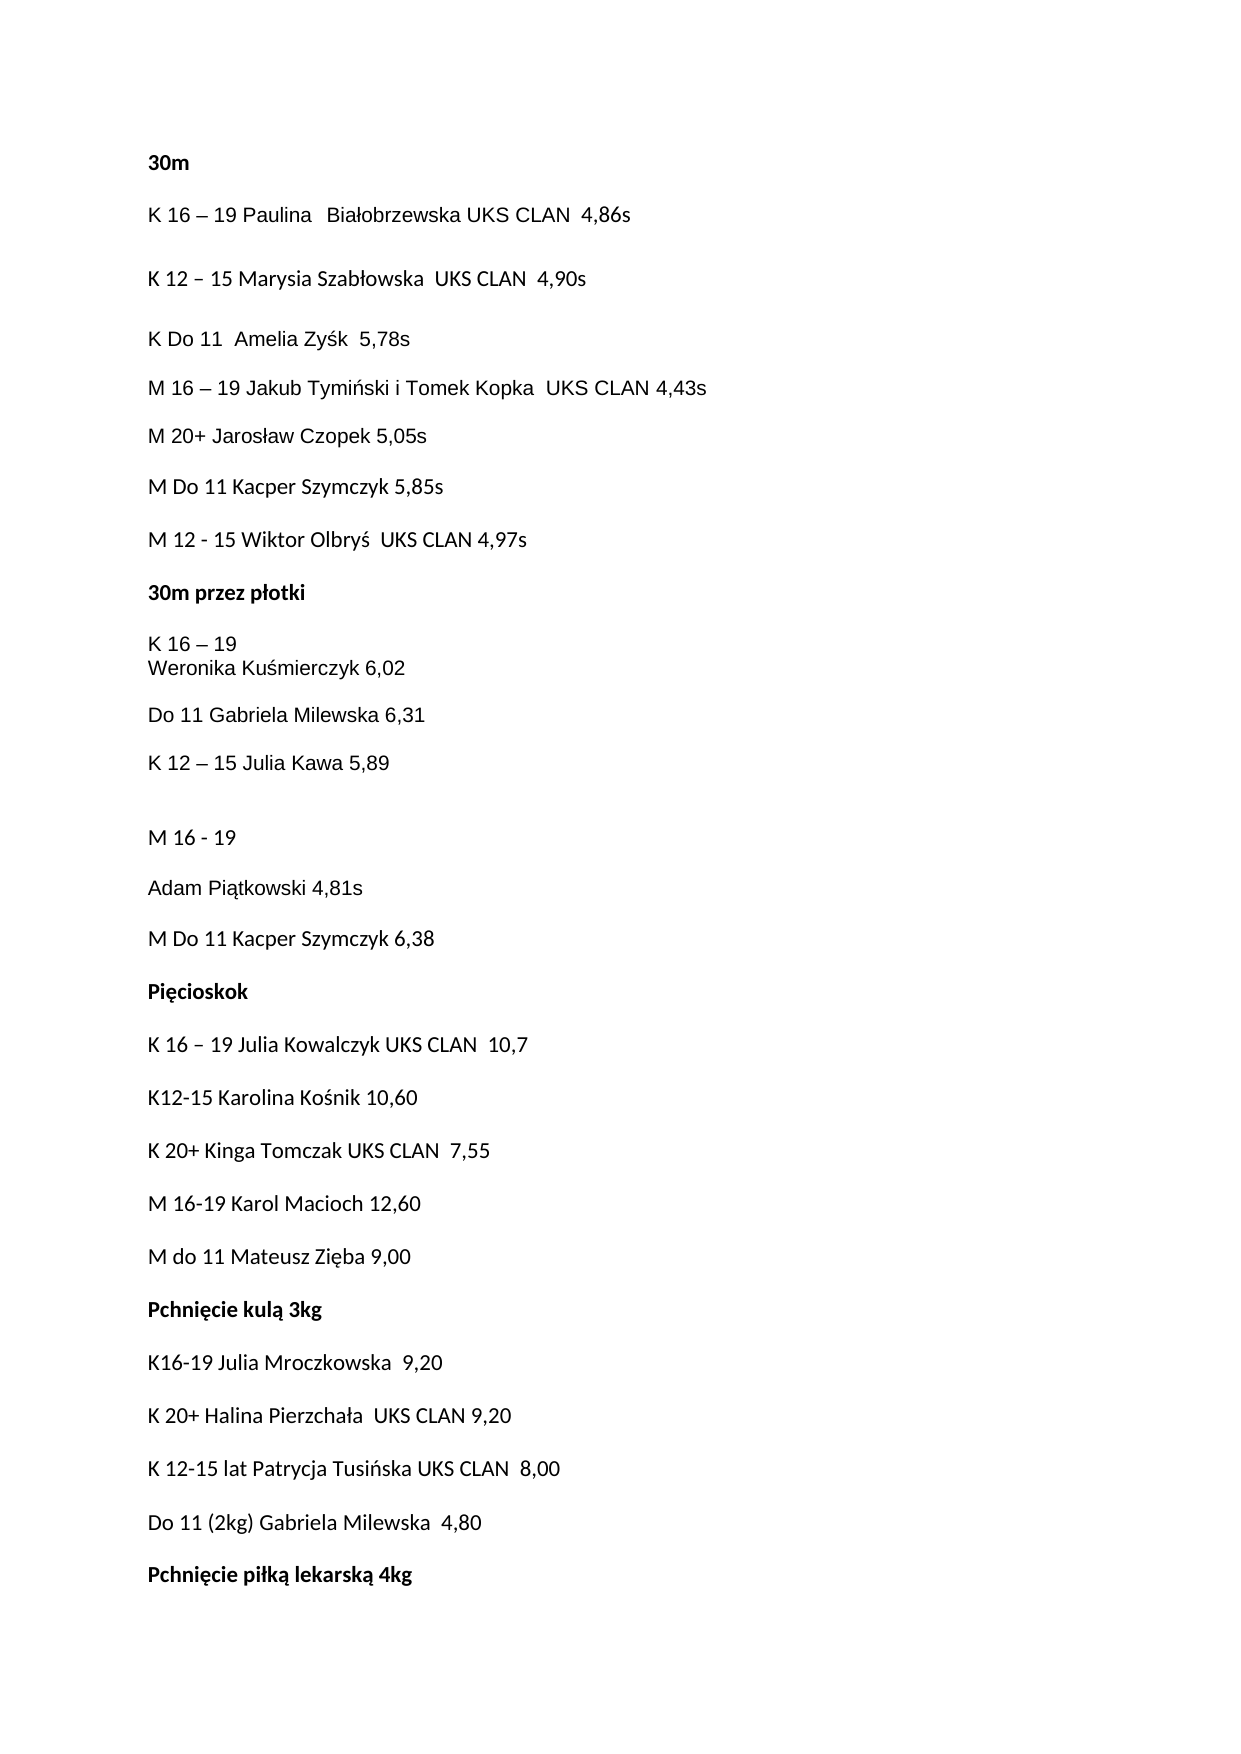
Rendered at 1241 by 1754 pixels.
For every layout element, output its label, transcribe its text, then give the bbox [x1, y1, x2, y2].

text K16-19 Julia Mroczkowska 9,20 [148, 1348, 1093, 1377]
text K 16 – 19 [148, 631, 1093, 655]
text M 12 - 15 Wiktor Olbryś UKS CLAN 4,97s [148, 525, 1093, 553]
text M 20+ Jarosław Czopek 5,05s [148, 424, 1093, 448]
text K 12-15 lat Patrycja Tusińska UKS CLAN 8,00 [148, 1454, 1093, 1483]
text M Do 11 Kacper Szymczyk 5,85s [148, 472, 1093, 500]
text Adam Piątkowski 4,81s [148, 876, 1093, 900]
text K 20+ Kinga Tomczak UKS CLAN 7,55 [148, 1136, 1093, 1164]
text K 16 – 19 Paulina Białobrzewska UKS CLAN 4,86s K 12 – 15 Marysia Szabłowska UKS CLAN 4,90s [148, 201, 1093, 297]
text M 16-19 Karol Macioch 12,60 [148, 1189, 1093, 1217]
text Pchnięcie piłką lekarską 4kg [148, 1561, 1093, 1589]
text Weronika Kuśmierczyk 6,02 [148, 655, 1093, 679]
text K Do 11 Amelia Zyśk 5,78s [148, 327, 1093, 351]
text K 20+ Halina Pierzchała UKS CLAN 9,20 [148, 1402, 1093, 1429]
text K 12 – 15 Julia Kawa 5,89 [148, 751, 1093, 775]
text M 16 – 19 Jakub Tymiński i Tomek Kopka UKS CLAN 4,43s [148, 376, 1093, 399]
text M do 11 Mateusz Zięba 9,00 [148, 1242, 1093, 1271]
text Do 11 (2kg) Gabriela Milewska 4,80 [148, 1508, 1093, 1536]
text M 16 - 19 [148, 823, 1093, 851]
text Pięcioskok [148, 977, 1093, 1005]
text K12-15 Karolina Kośnik 10,60 [148, 1083, 1093, 1111]
text 30m przez płotki [148, 578, 1093, 606]
text M Do 11 Kacper Szymczyk 6,38 [148, 924, 1093, 952]
text Do 11 Gabriela Milewska 6,31 [148, 703, 1093, 727]
text K 16 – 19 Julia Kowalczyk UKS CLAN 10,7 [148, 1030, 1093, 1058]
text 30m [148, 148, 1093, 176]
text Pchnięcie kulą 3kg [148, 1296, 1093, 1323]
